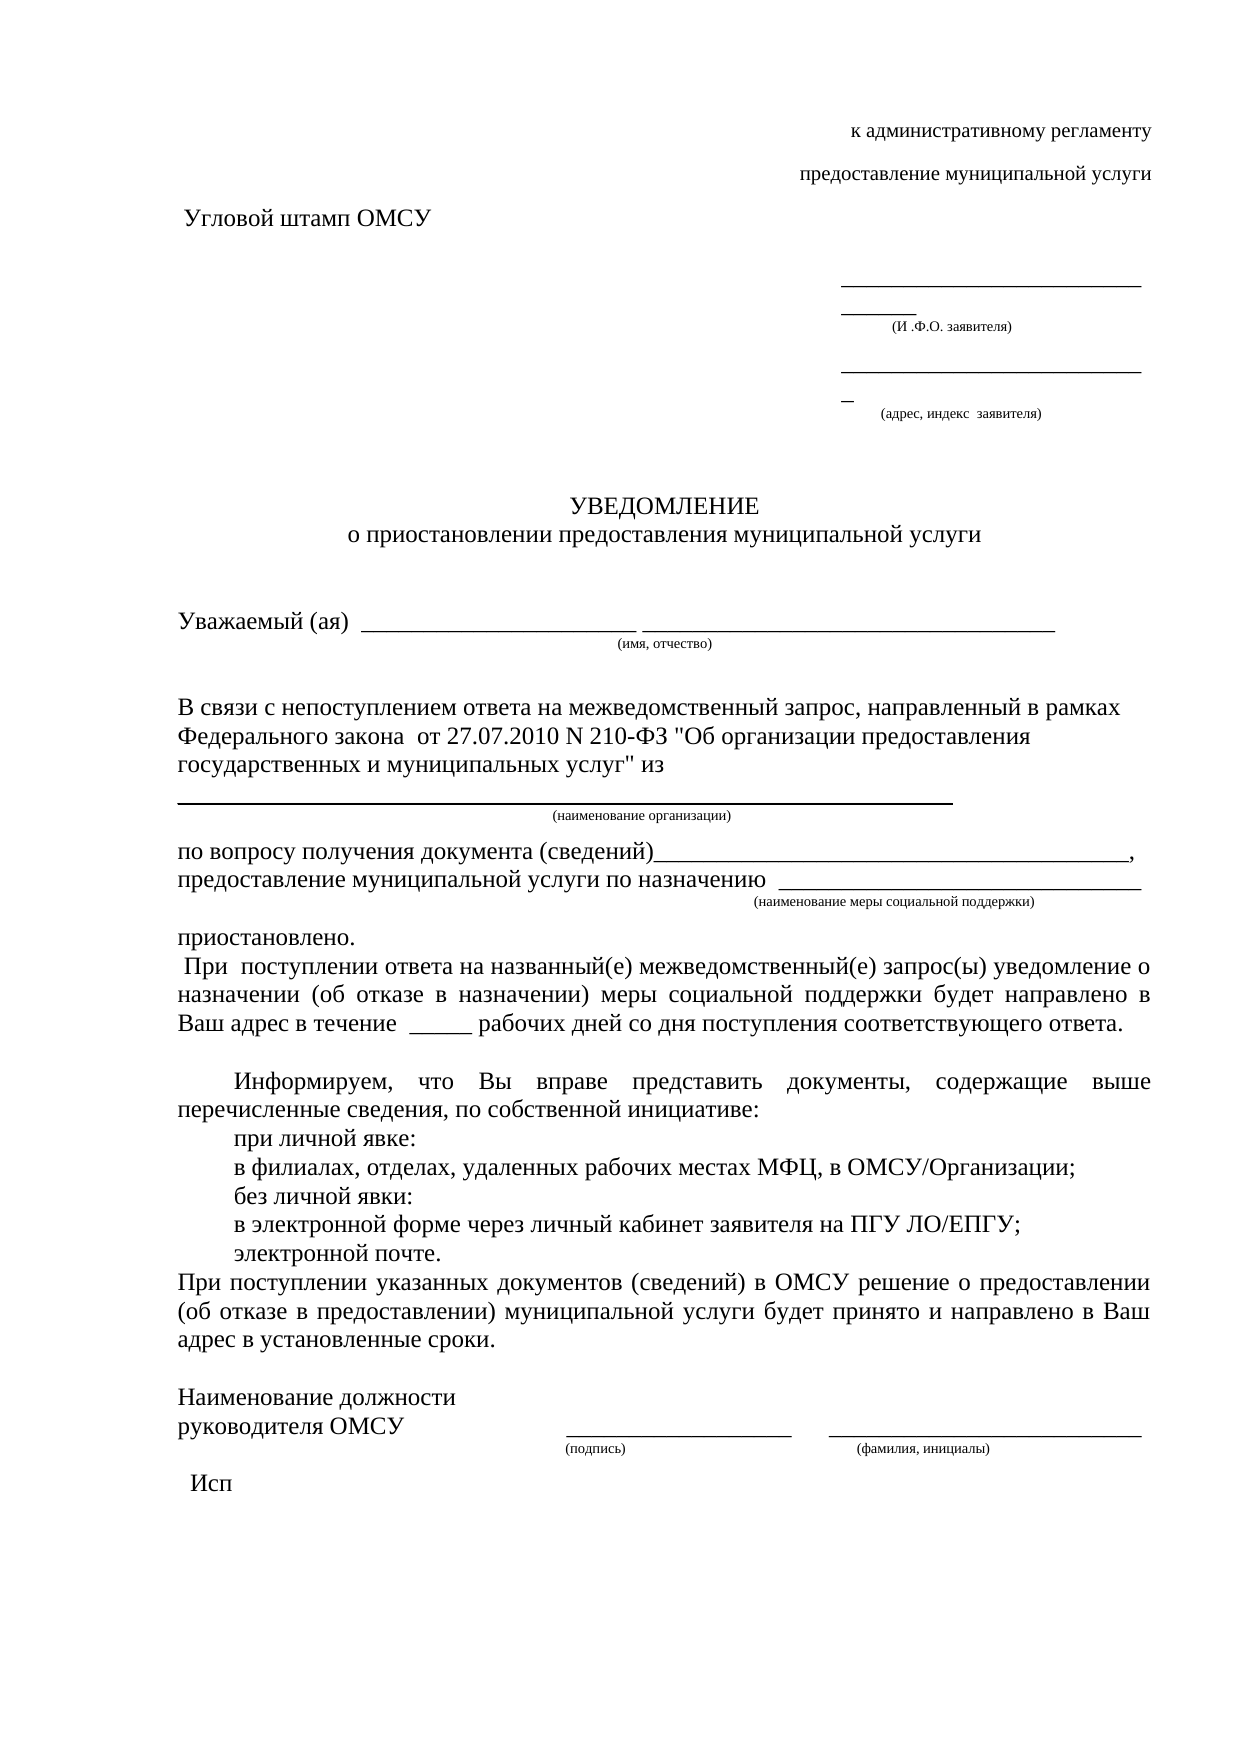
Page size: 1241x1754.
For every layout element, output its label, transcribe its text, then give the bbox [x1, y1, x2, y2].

text (И .Ф.О. заявителя) [841, 318, 1152, 347]
text При поступлении указанных документов (сведений) в ОМСУ решение о предоставлении (об отказе в предоставлении) муниципальной услуги будет принято и направлено в Ваш адрес в установленные сроки. [177, 1267, 1152, 1353]
text электронной почте. [177, 1238, 1152, 1267]
text ______________________________ [841, 261, 1152, 318]
text (наименование организации) [177, 807, 1152, 836]
text к административному регламенту [183, 118, 1152, 142]
text в электронной форме через личный кабинет заявителя на ПГУ ЛО/ЕПГУ; [177, 1209, 1152, 1238]
text (имя, отчество) [177, 634, 1152, 663]
text в филиалах, отделах, удаленных рабочих местах МФЦ, в ОМСУ/Организации; [177, 1152, 1152, 1181]
text (подпись) (фамилия, инициалы) [177, 1439, 1152, 1468]
text Угловой штамп ОМСУ [183, 203, 1152, 232]
text приостановлено. [177, 922, 1152, 951]
text при личной явке: [177, 1123, 1152, 1152]
text (наименование меры социальной поддержки) [177, 893, 1152, 922]
text При поступлении ответа на названный(е) межведомственный(е) запрос(ы) уведомление о назначении (об отказе в назначении) меры социальной поддержки будет направлено в Ваш адрес в течение _____ рабочих дней со дня поступления соответствующего ответа. [177, 951, 1152, 1037]
text о приостановлении предоставления муниципальной услуги [177, 519, 1152, 548]
text Наименование должности [177, 1382, 1152, 1411]
text Информируем, что Вы вправе представить документы, содержащие выше перечисленные сведения, по собственной инициативе: [177, 1066, 1152, 1123]
text по вопросу получения документа (сведений)______________________________________, предоставление муниципальной услуги по назначению _____________________________ [177, 836, 1152, 893]
text В связи с непоступлением ответа на межведомственный запрос, направленный в рамках Федерального закона от 27.07.2010 N 210-ФЗ "Об организации предоставления государственных и муниципальных услуг" из ______________________________________________________________ [177, 692, 1152, 807]
text УВЕДОМЛЕНИЕ [177, 491, 1152, 519]
text Исп [177, 1468, 1152, 1497]
text _________________________ [841, 347, 1152, 404]
text без личной явки: [177, 1181, 1152, 1209]
text руководителя ОМСУ __________________ _________________________ [177, 1411, 1152, 1439]
text (адрес, индекс заявителя) [841, 404, 1152, 433]
text предоставление муниципальной услуги [183, 161, 1152, 185]
text Уважаемый (ая) ______________________ _________________________________ [177, 606, 1152, 634]
